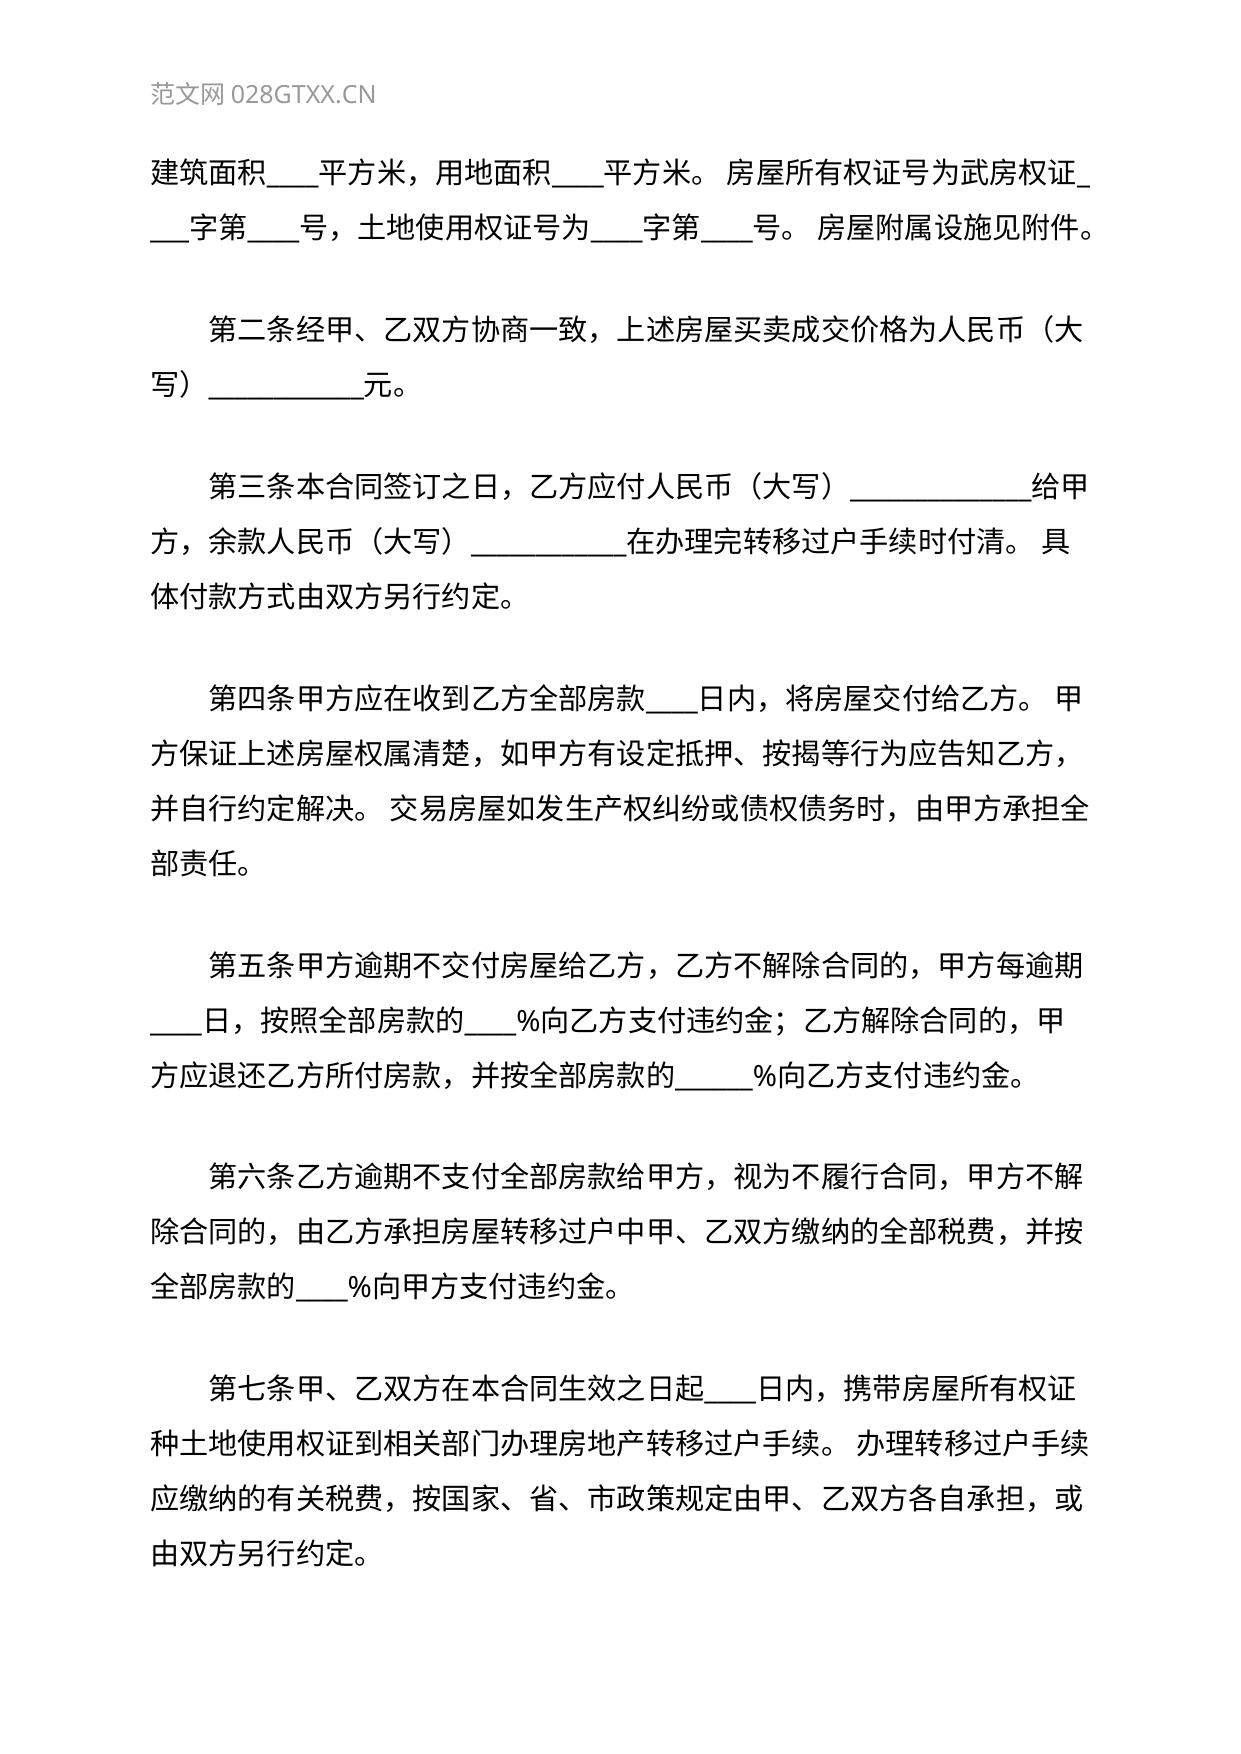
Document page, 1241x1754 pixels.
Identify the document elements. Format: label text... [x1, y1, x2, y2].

text 第三条本合同签订之日，乙方应付人民币（大写）______________给甲方，余款人民币（大写）____________在办理完转移过户手续时付清。 具体付款方式由双方另行约定。 [150, 464, 1090, 616]
text 第六条乙方逾期不支付全部房款给甲方，视为不履行合同，甲方不解除合同的，由乙方承担房屋转移过户中甲、乙双方缴纳的全部税费，并按全部房款的____%向甲方支付违约金。 [150, 1154, 1090, 1306]
text 第二条经甲、乙双方协商一致，上述房屋买卖成交价格为人民币（大写）____________元。 [150, 307, 1090, 404]
text 第五条甲方逾期不交付房屋给乙方，乙方不解除合同的，甲方每逾期____日，按照全部房款的____%向乙方支付违约金；乙方解除合同的，甲方应退还乙方所付房款，并按全部房款的______%向乙方支付违约金。 [150, 942, 1090, 1094]
text 第四条甲方应在收到乙方全部房款____日内，将房屋交付给乙方。 甲方保证上述房屋权属清楚，如甲方有设定抵押、按揭等行为应告知乙方，并自行约定解决。 交易房屋如发生产权纠纷或债权债务时，由甲方承担全部责任。 [150, 676, 1090, 883]
text 第七条甲、乙双方在本合同生效之日起____日内，携带房屋所有权证种土地使用权证到相关部门办理房地产转移过户手续。 办理转移过户手续应缴纳的有关税费，按国家、省、市政策规定由甲、乙双方各自承担，或由双方另行约定。 [150, 1366, 1090, 1573]
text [150, 150, 1090, 247]
